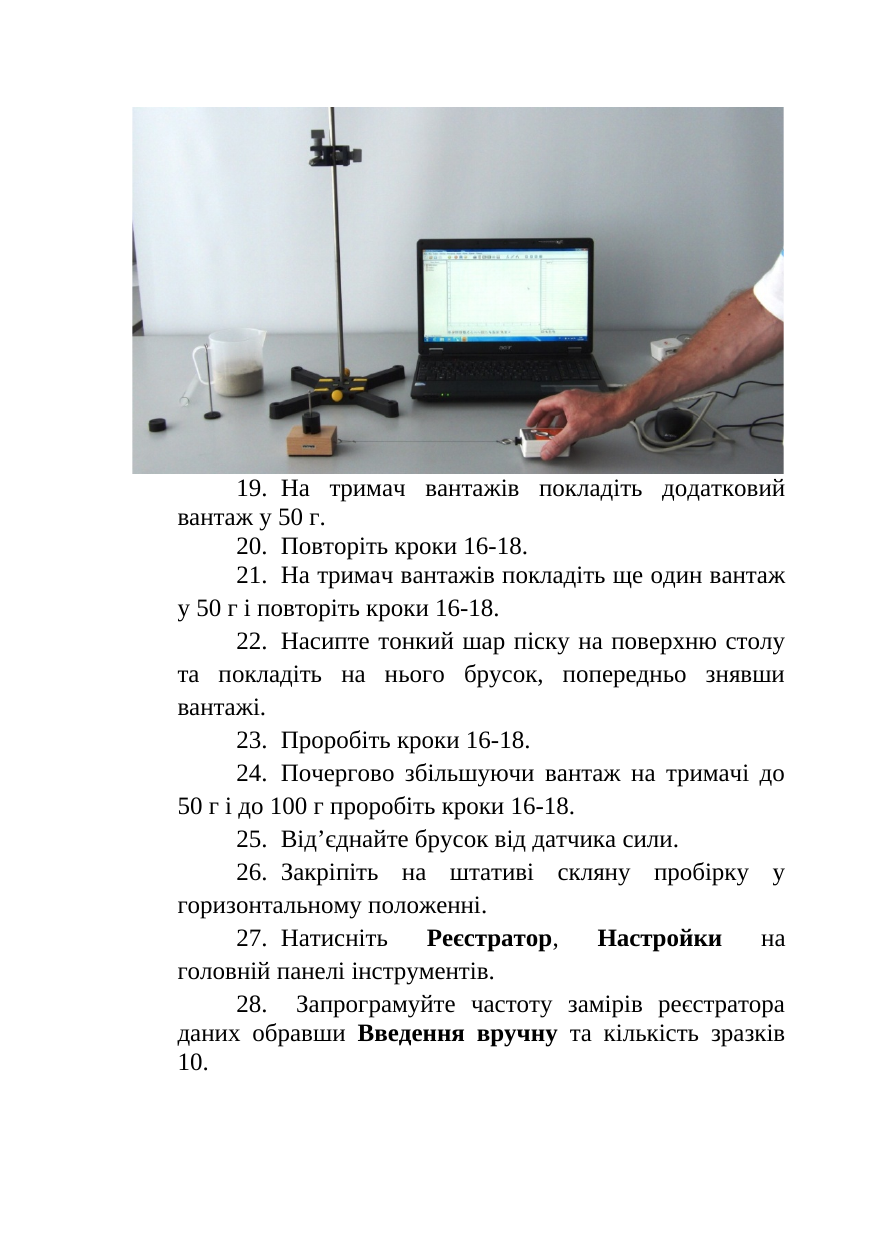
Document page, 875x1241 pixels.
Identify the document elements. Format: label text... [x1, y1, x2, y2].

list Закріпіть на штативі скляну пробірку у горизонтальному положенні. [177, 857, 786, 919]
list Проробіть кроки 16-18. [177, 725, 786, 754]
list На тримач вантажів покладіть ще один вантаж у 50 г і повторіть кроки 16-18. [177, 560, 786, 622]
picture [132, 107, 784, 474]
list Насипте тонкий шар піску на поверхню столу та покладіть на нього брусок, попередньо знявши вантажі. [177, 626, 786, 721]
list Запрограмуйте частоту замірів реєстратора даних обравши Введення вручну та кількість зразків 10. [177, 989, 786, 1075]
list Натисніть Реєстратор, Настройки на головній панелі інструментів. [177, 923, 786, 985]
list Повторіть кроки 16-18. [177, 531, 786, 560]
list Від’єднайте брусок від датчика сили. [177, 824, 786, 853]
list Почергово збільшуючи вантаж на тримачі до 50 г і до 100 г проробіть кроки 16-18. [177, 758, 786, 820]
